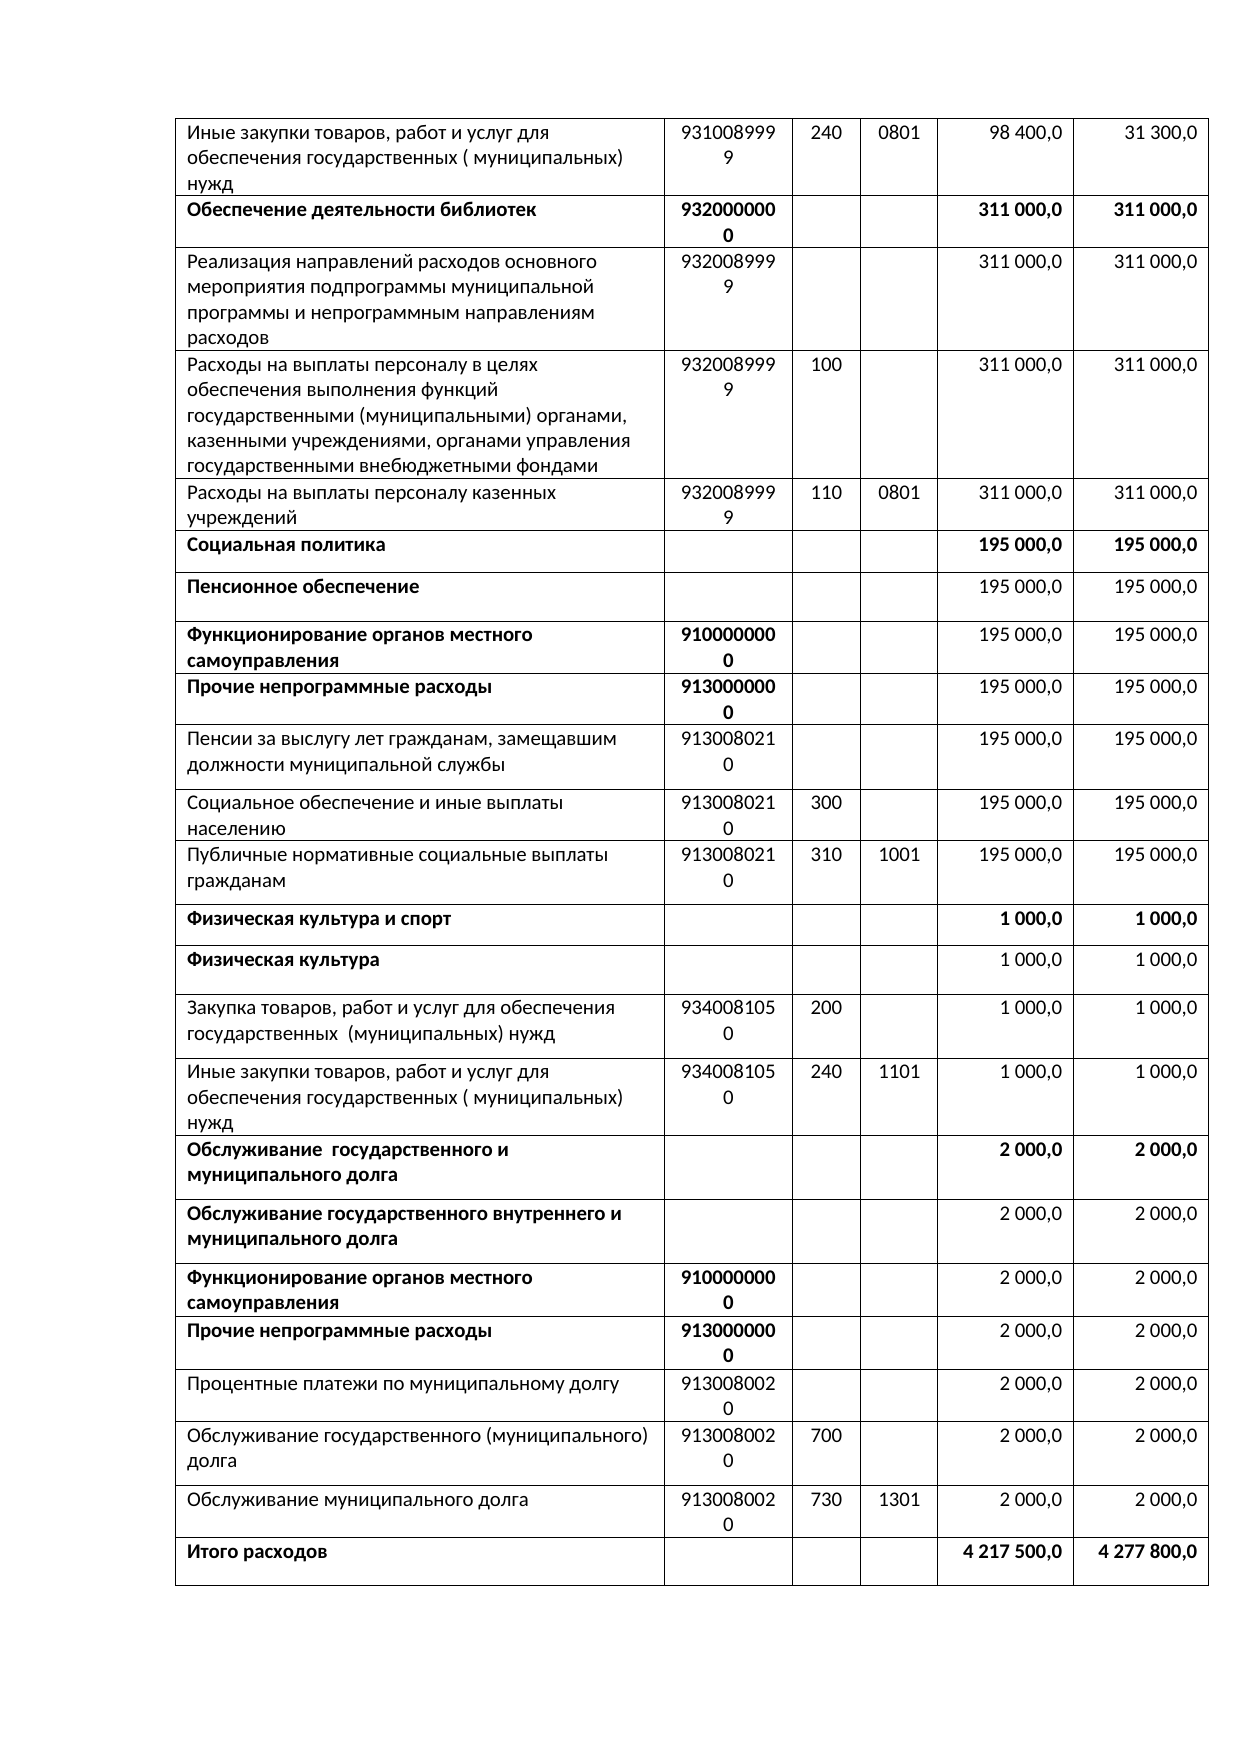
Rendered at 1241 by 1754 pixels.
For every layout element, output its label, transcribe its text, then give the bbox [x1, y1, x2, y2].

table_cell Закупка товаров, работ и услуг для обеспечения государственных (муниципальных) нужд [176, 995, 664, 1057]
table_cell 31 300,0 [1074, 119, 1208, 195]
table_cell 1 000,0 [938, 1059, 1073, 1135]
table_cell 311 000,0 [1074, 351, 1208, 478]
table_cell 1 000,0 [1074, 1059, 1208, 1135]
table_cell [793, 1370, 860, 1421]
table_cell [665, 573, 792, 621]
table_cell 195 000,0 [1074, 674, 1208, 724]
table_cell Функционирование органов местного самоуправления [176, 1264, 664, 1316]
table_cell 2 000,0 [938, 1370, 1073, 1421]
table_cell 2 000,0 [1074, 1317, 1208, 1369]
table_cell [861, 1200, 937, 1263]
table_cell Обслуживание муниципального долга [176, 1486, 664, 1537]
table_cell 2 000,0 [1074, 1422, 1208, 1485]
table_cell [861, 573, 937, 621]
table_cell 98 400,0 [938, 119, 1073, 195]
table_cell 2 000,0 [938, 1422, 1073, 1485]
table_cell 1 000,0 [938, 946, 1073, 993]
table_cell 195 000,0 [938, 573, 1073, 621]
table_cell 700 [793, 1422, 860, 1485]
table_cell [793, 622, 860, 672]
table_cell 1 000,0 [1074, 905, 1208, 945]
table_cell Физическая культура [176, 946, 664, 993]
table_cell [665, 531, 792, 572]
table_cell 195 000,0 [938, 725, 1073, 788]
table_cell 195 000,0 [938, 674, 1073, 724]
table_cell [861, 622, 937, 672]
table_cell [861, 1370, 937, 1421]
table_cell 2 000,0 [1074, 1370, 1208, 1421]
table_cell 311 000,0 [938, 351, 1073, 478]
table_cell [793, 1317, 860, 1369]
table_cell [793, 1538, 860, 1585]
table_cell 2 000,0 [938, 1486, 1073, 1537]
table_cell [665, 1136, 792, 1199]
table_cell 195 000,0 [938, 841, 1073, 904]
table_cell 240 [793, 1059, 860, 1135]
table_cell [861, 725, 937, 788]
table_cell 195 000,0 [1074, 531, 1208, 572]
table_cell 1 000,0 [1074, 995, 1208, 1057]
table_cell 1301 [861, 1486, 937, 1537]
table_cell 2 000,0 [1074, 1136, 1208, 1199]
table_cell 9320089999 [665, 248, 792, 350]
table_cell 100 [793, 351, 860, 478]
table_cell Реализация направлений расходов основного мероприятия подпрограммы муниципальной программы и непрограммным направлениям расходов [176, 248, 664, 350]
table_cell 9130080210 [665, 725, 792, 788]
table_cell 1 000,0 [938, 905, 1073, 945]
table_cell 9100000000 [665, 1264, 792, 1316]
table_cell 9340081050 [665, 995, 792, 1057]
table_cell Прочие непрограммные расходы [176, 674, 664, 724]
table_cell 1 000,0 [1074, 946, 1208, 993]
table_cell 310 [793, 841, 860, 904]
table_cell [861, 1317, 937, 1369]
table_cell 195 000,0 [938, 622, 1073, 672]
table_cell 195 000,0 [1074, 573, 1208, 621]
table_cell 9310089999 [665, 119, 792, 195]
table_cell 195 000,0 [1074, 790, 1208, 840]
table_cell Публичные нормативные социальные выплаты гражданам [176, 841, 664, 904]
table_cell Обеспечение деятельности библиотек [176, 196, 664, 247]
table_cell Социальное обеспечение и иные выплаты населению [176, 790, 664, 840]
table_cell [793, 196, 860, 247]
table_cell Обслуживание государственного (муниципального) долга [176, 1422, 664, 1485]
table_cell [793, 946, 860, 993]
table_cell Прочие непрограммные расходы [176, 1317, 664, 1369]
table_cell 730 [793, 1486, 860, 1537]
table_cell 195 000,0 [938, 531, 1073, 572]
table_cell 9130000000 [665, 1317, 792, 1369]
table_cell [793, 248, 860, 350]
table_cell 2 000,0 [938, 1264, 1073, 1316]
table_cell 2 000,0 [938, 1200, 1073, 1263]
table_cell [793, 674, 860, 724]
table_cell Расходы на выплаты персоналу казенных учреждений [176, 479, 664, 530]
table_cell 240 [793, 119, 860, 195]
table_cell 195 000,0 [938, 790, 1073, 840]
table_cell Социальная политика [176, 531, 664, 572]
table_cell 311 000,0 [1074, 248, 1208, 350]
table_cell 9130080210 [665, 790, 792, 840]
table_cell 9130080020 [665, 1370, 792, 1421]
table_cell 110 [793, 479, 860, 530]
table_cell [861, 1422, 937, 1485]
table_cell [793, 1136, 860, 1199]
table_cell [665, 1538, 792, 1585]
table_cell 9130080020 [665, 1422, 792, 1485]
table_cell 4 277 800,0 [1074, 1538, 1208, 1585]
table_cell 1101 [861, 1059, 937, 1135]
table_cell 2 000,0 [938, 1136, 1073, 1199]
table_cell Обслуживание государственного внутреннего и муниципального долга [176, 1200, 664, 1263]
table_cell 9130080020 [665, 1486, 792, 1537]
table_cell 300 [793, 790, 860, 840]
table_cell [861, 790, 937, 840]
table_cell Иные закупки товаров, работ и услуг для обеспечения государственных ( муниципальных) нужд [176, 1059, 664, 1135]
table_cell [861, 351, 937, 478]
table_cell Итого расходов [176, 1538, 664, 1585]
table_cell [861, 905, 937, 945]
table_cell 311 000,0 [938, 196, 1073, 247]
table_cell 1001 [861, 841, 937, 904]
table_cell [793, 1200, 860, 1263]
table_cell [861, 995, 937, 1057]
table_cell [861, 1264, 937, 1316]
table_cell [861, 1538, 937, 1585]
table_cell 311 000,0 [938, 248, 1073, 350]
table_cell [665, 1200, 792, 1263]
table_cell 9320089999 [665, 351, 792, 478]
table_cell 2 000,0 [1074, 1264, 1208, 1316]
table_cell Процентные платежи по муниципальному долгу [176, 1370, 664, 1421]
table_cell Пенсии за выслугу лет гражданам, замещавшим должности муниципальной службы [176, 725, 664, 788]
table_cell 1 000,0 [938, 995, 1073, 1057]
table_cell Функционирование органов местного самоуправления [176, 622, 664, 672]
table_cell 9100000000 [665, 622, 792, 672]
table_cell Пенсионное обеспечение [176, 573, 664, 621]
table_cell 2 000,0 [1074, 1200, 1208, 1263]
table_cell [861, 248, 937, 350]
table_cell 311 000,0 [938, 479, 1073, 530]
table_cell 9130080210 [665, 841, 792, 904]
table_cell 311 000,0 [1074, 479, 1208, 530]
table_cell [861, 946, 937, 993]
table_cell [861, 674, 937, 724]
table_cell [861, 196, 937, 247]
table_cell [793, 725, 860, 788]
table_cell [665, 905, 792, 945]
table_cell [861, 1136, 937, 1199]
table_cell 4 217 500,0 [938, 1538, 1073, 1585]
table_cell 9320089999 [665, 479, 792, 530]
table_cell [793, 531, 860, 572]
table_cell [793, 1264, 860, 1316]
table_cell Иные закупки товаров, работ и услуг для обеспечения государственных ( муниципальных) нужд [176, 119, 664, 195]
table_cell [665, 946, 792, 993]
table_cell 195 000,0 [1074, 725, 1208, 788]
table_cell 195 000,0 [1074, 841, 1208, 904]
table_cell 200 [793, 995, 860, 1057]
table_cell 195 000,0 [1074, 622, 1208, 672]
table_cell 2 000,0 [1074, 1486, 1208, 1537]
table_cell 9130000000 [665, 674, 792, 724]
table_cell Физическая культура и спорт [176, 905, 664, 945]
table_cell 2 000,0 [938, 1317, 1073, 1369]
table_cell 9340081050 [665, 1059, 792, 1135]
table_cell [861, 531, 937, 572]
table_cell [793, 573, 860, 621]
table_cell [793, 905, 860, 945]
table_cell Обслуживание государственного и муниципального долга [176, 1136, 664, 1199]
table_cell 0801 [861, 479, 937, 530]
table_cell 9320000000 [665, 196, 792, 247]
table_cell 311 000,0 [1074, 196, 1208, 247]
table_cell 0801 [861, 119, 937, 195]
